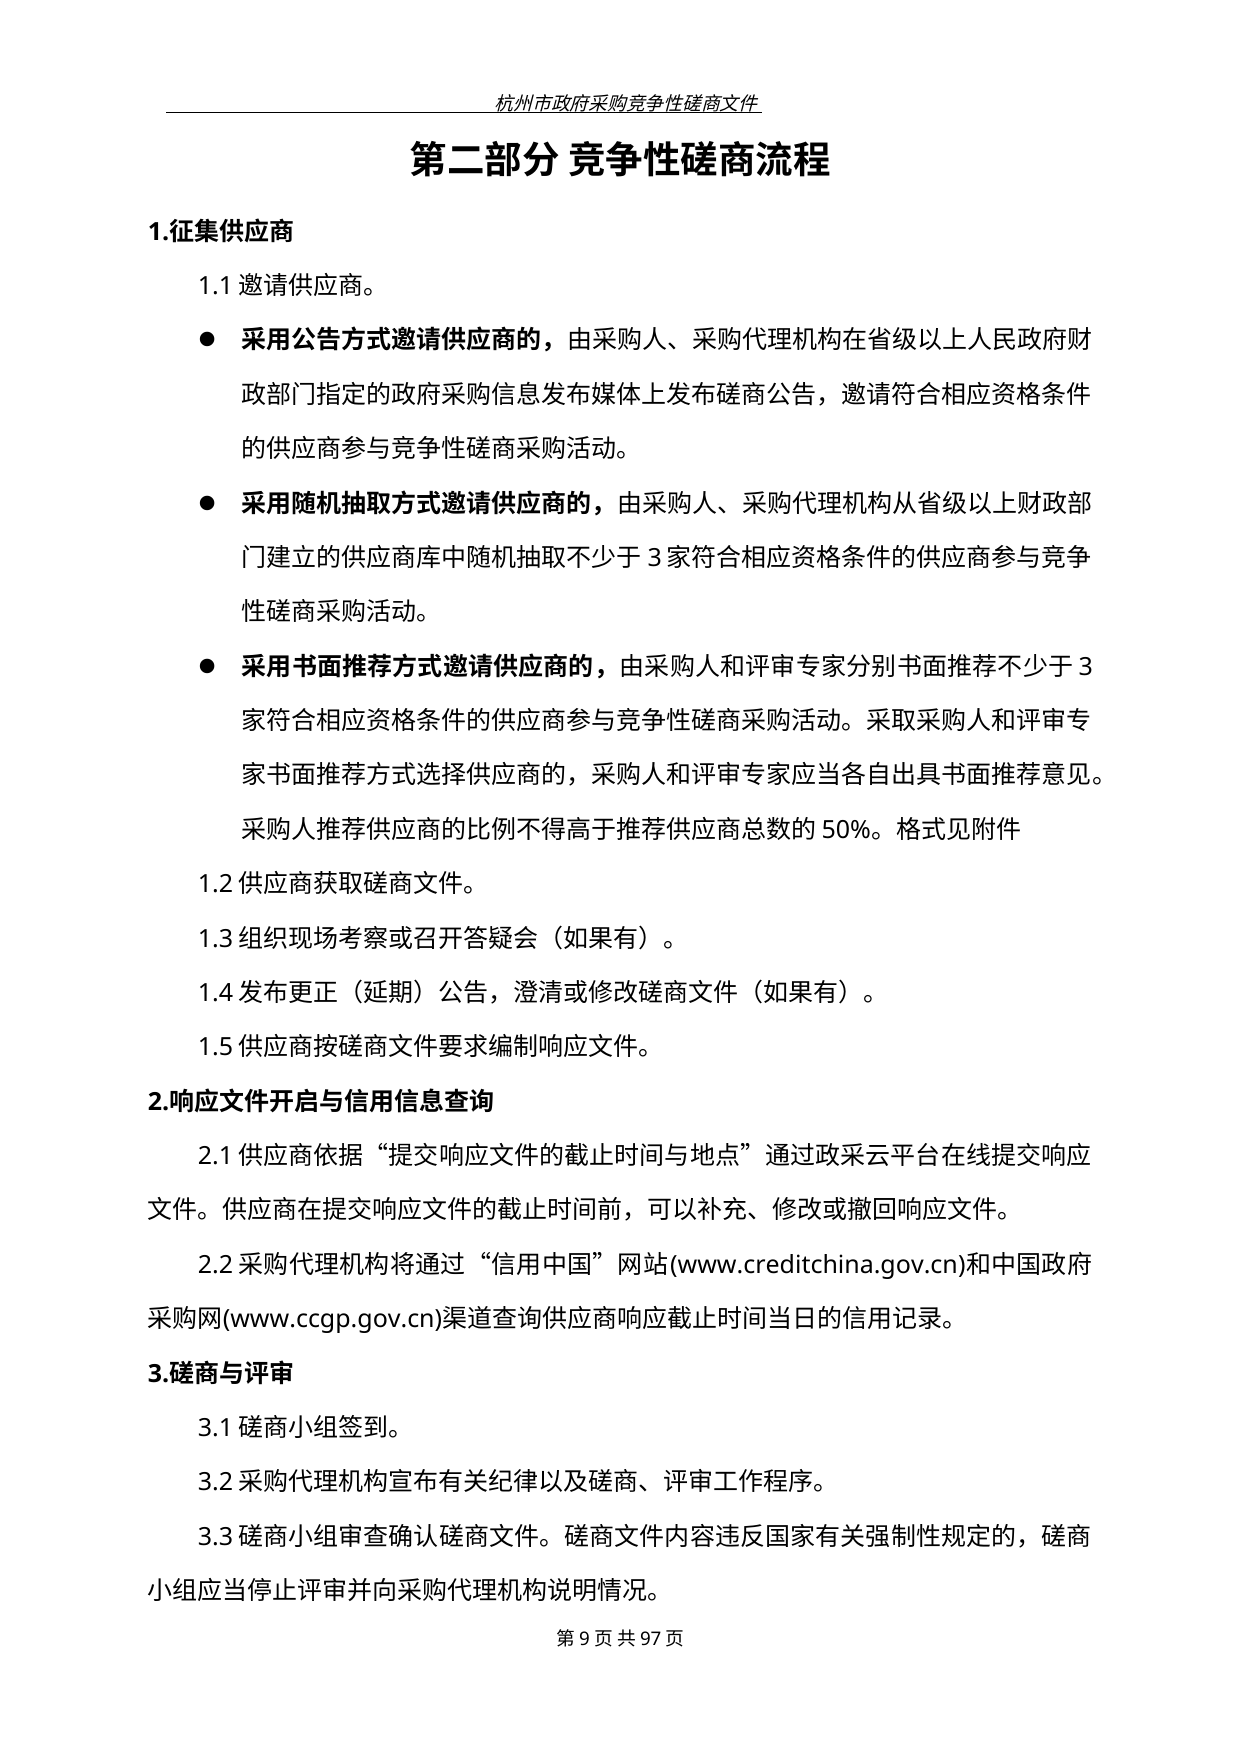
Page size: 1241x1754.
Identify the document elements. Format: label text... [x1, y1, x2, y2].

text 1.2供应商获取磋商文件。 [148, 864, 1092, 900]
text 3.1磋商小组签到。 [148, 1407, 1092, 1444]
text 2.响应文件开启与信用信息查询 [148, 1081, 1092, 1117]
text 1.1邀请供应商。 [148, 266, 1092, 302]
text 1.3组织现场考察或召开答疑会（如果有）。 [148, 918, 1092, 954]
list 采用随机抽取方式邀请供应商的，由采购人、采购代理机构从省级以上财政部门建立的供应商库中随机抽取不少于3家符合相应资格条件的供应商参与竞争性磋商采购活动。 [198, 483, 1092, 628]
list 采用公告方式邀请供应商的，由采购人、采购代理机构在省级以上人民政府财政部门指定的政府采购信息发布媒体上发布磋商公告，邀请符合相应资格条件的供应商参与竞争性磋商采购活动。 [198, 320, 1092, 465]
text 2.1供应商依据“提交响应文件的截止时间与地点”通过政采云平台在线提交响应文件。供应商在提交响应文件的截止时间前，可以补充、修改或撤回响应文件。 [148, 1136, 1092, 1226]
text 2.2采购代理机构将通过“信用中国”网站(www.creditchina.gov.cn)和中国政府采购网(www.ccgp.gov.cn)渠道查询供应商响应截止时间当日的信用记录。 [148, 1244, 1092, 1335]
text 3.3磋商小组审查确认磋商文件。磋商文件内容违反国家有关强制性规定的，磋商小组应当停止评审并向采购代理机构说明情况。 [148, 1516, 1092, 1607]
text 3.2采购代理机构宣布有关纪律以及磋商、评审工作程序。 [148, 1462, 1092, 1498]
text 1.5供应商按磋商文件要求编制响应文件。 [148, 1027, 1092, 1063]
text 1.4发布更正（延期）公告，澄清或修改磋商文件（如果有）。 [148, 972, 1092, 1009]
list 采用书面推荐方式邀请供应商的，由采购人和评审专家分别书面推荐不少于3家符合相应资格条件的供应商参与竞争性磋商采购活动。采取采购人和评审专家书面推荐方式选择供应商的，采购人和评审专家应当各自出具书面推荐意见。采购人推荐供应商的比例不得高于推荐供应商总数的50%。格式见附件 [198, 646, 1092, 846]
text 第二部分 竞争性磋商流程 [148, 130, 1092, 184]
text 1.征集供应商 [148, 211, 1092, 247]
text 3.磋商与评审 [148, 1353, 1092, 1389]
